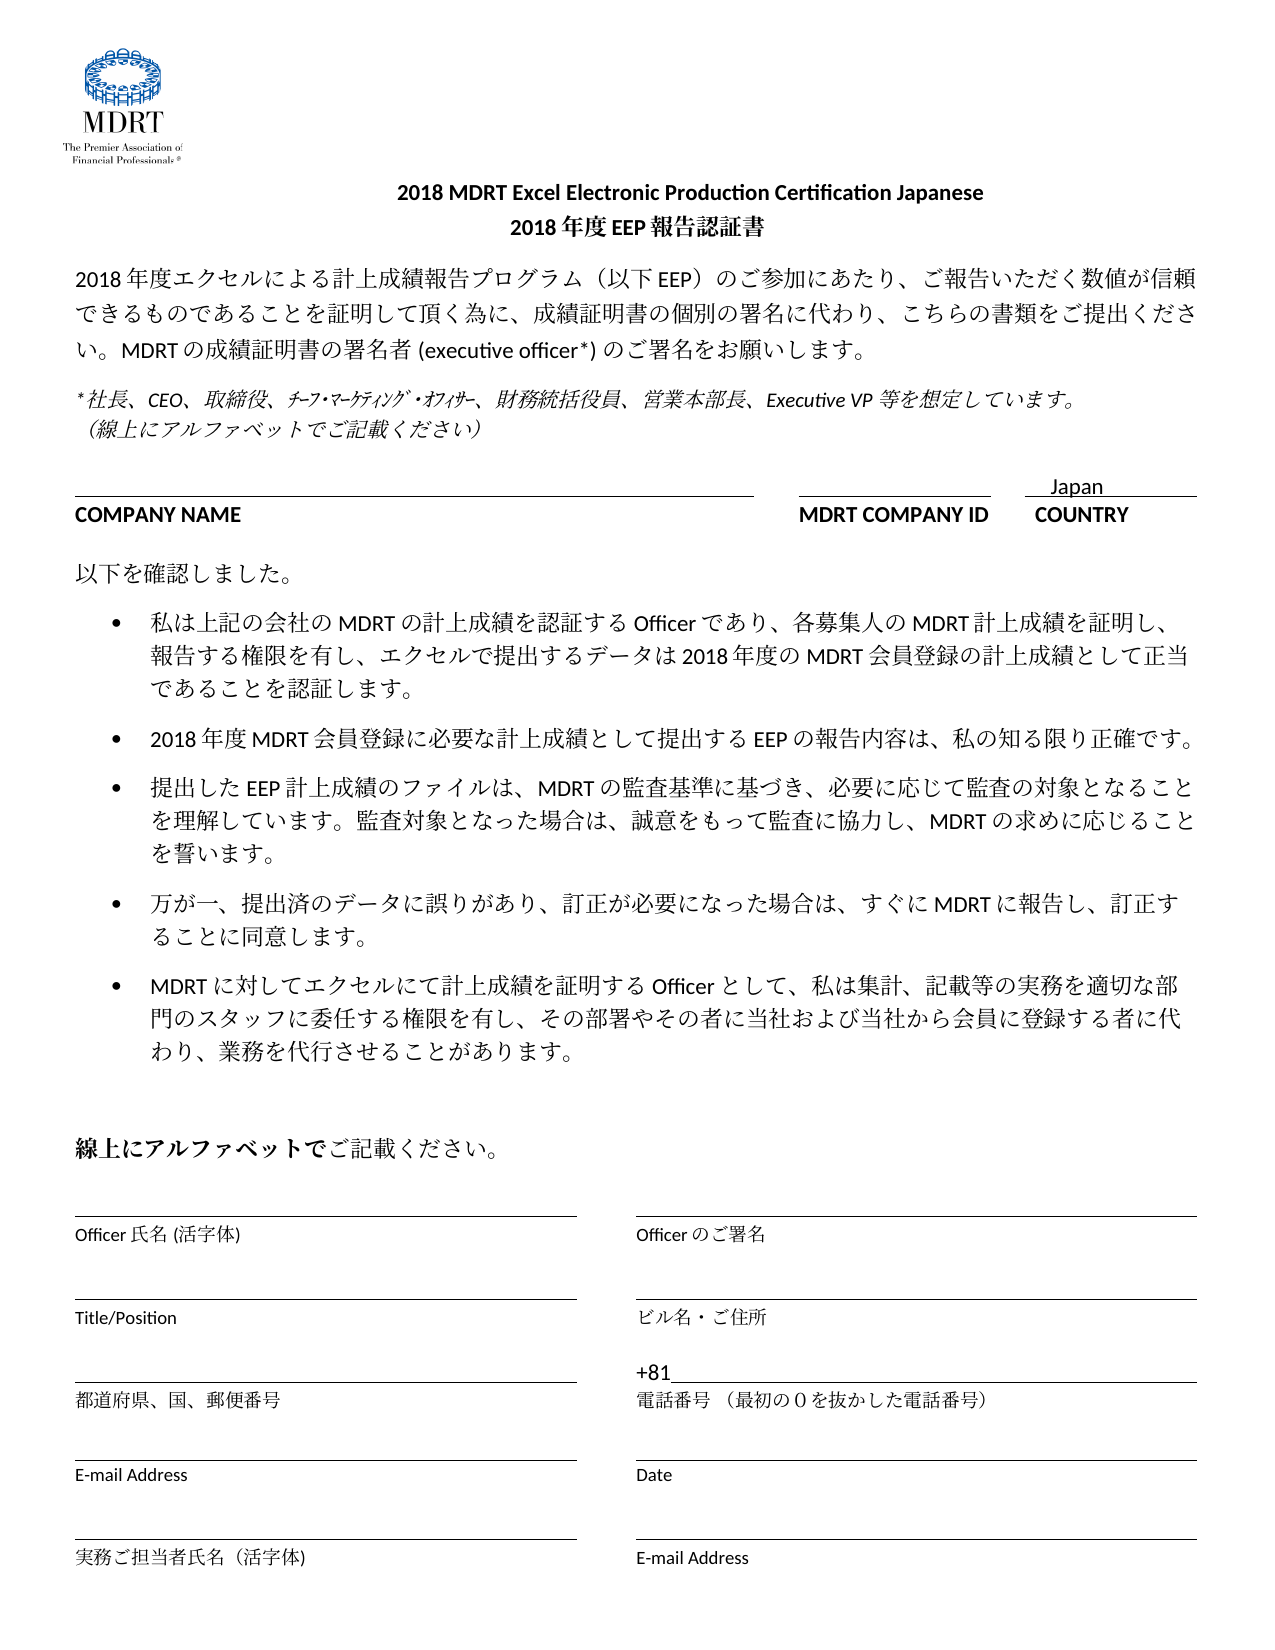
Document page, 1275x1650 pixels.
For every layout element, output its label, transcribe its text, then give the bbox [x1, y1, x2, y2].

text 2018年度エクセルによる計上成績報告プログラム（以下EEP）のご参加にあたり、ご報告いただく数値が信頼できるものであることを証明して頂く為に、成績証明書の個別の署名に代わり、こちらの書類をご提出ください。MDRTの成績証明書の署名者 (executive officer*) のご署名をお願いします。 [75, 261, 1200, 365]
text 実務ご担当者氏名（活字体) E-mail Address [75, 1542, 1200, 1569]
list 2018年度MDRT会員登録に必要な計上成績として提出するEEPの報告内容は、私の知る限り正確です。 [112, 721, 1200, 754]
text 2018 MDRT Excel Electronic Production Certification Japanese 2018年度EEP報告認証書 [75, 178, 1200, 241]
text Officer 氏名 (活字体) Officerのご署名 [75, 1219, 1200, 1247]
list 万が一、提出済のデータに誤りがあり、訂正が必要になった場合は、すぐにMDRTに報告し、訂正することに同意します。 [112, 886, 1200, 952]
text *社長、CEO、取締役、ﾁｰﾌ･ﾏｰｹﾃｨﾝｸﾞ･ｵﾌｨｻｰ、財務統括役員、営業本部長、Executive VP等を想定しています。 （線上にアルファベットでご記載ください） [75, 384, 1200, 444]
text 都道府県、国、郵便番号 電話番号 （最初の０を抜かした電話番号） [75, 1386, 1200, 1413]
text +81 [75, 1358, 1200, 1386]
text 線上にアルファベットでご記載ください。 [75, 1131, 1200, 1163]
text Title/Position ビル名・ご住所 [75, 1303, 1200, 1329]
list 提出したEEP計上成績のファイルは、MDRTの監査基準に基づき、必要に応じて監査の対象となることを理解しています。監査対象となった場合は、誠意をもって監査に協力し、MDRTの求めに応じることを誓います。 [112, 770, 1200, 869]
list MDRTに対してエクセルにて計上成績を証明するOfficerとして、私は集計、記載等の実務を適切な部門のスタッフに委任する権限を有し、その部署やその者に当社および当社から会員に登録する者に代わり、業務を代行させることがあります。 [112, 968, 1200, 1067]
text E-mail Address Date [75, 1463, 1200, 1486]
text 以下を確認しました。 [75, 528, 1200, 589]
list 私は上記の会社のMDRTの計上成績を認証するOfficerであり、各募集人のMDRT計上成績を証明し、報告する権限を有し、エクセルで提出するデータは2018年度のMDRT会員登録の計上成績として正当であることを認証します。 [112, 605, 1200, 704]
text COMPANY NAME MDRT COMPANY ID COUNTRY [75, 500, 1200, 528]
text Japan [75, 472, 1200, 500]
